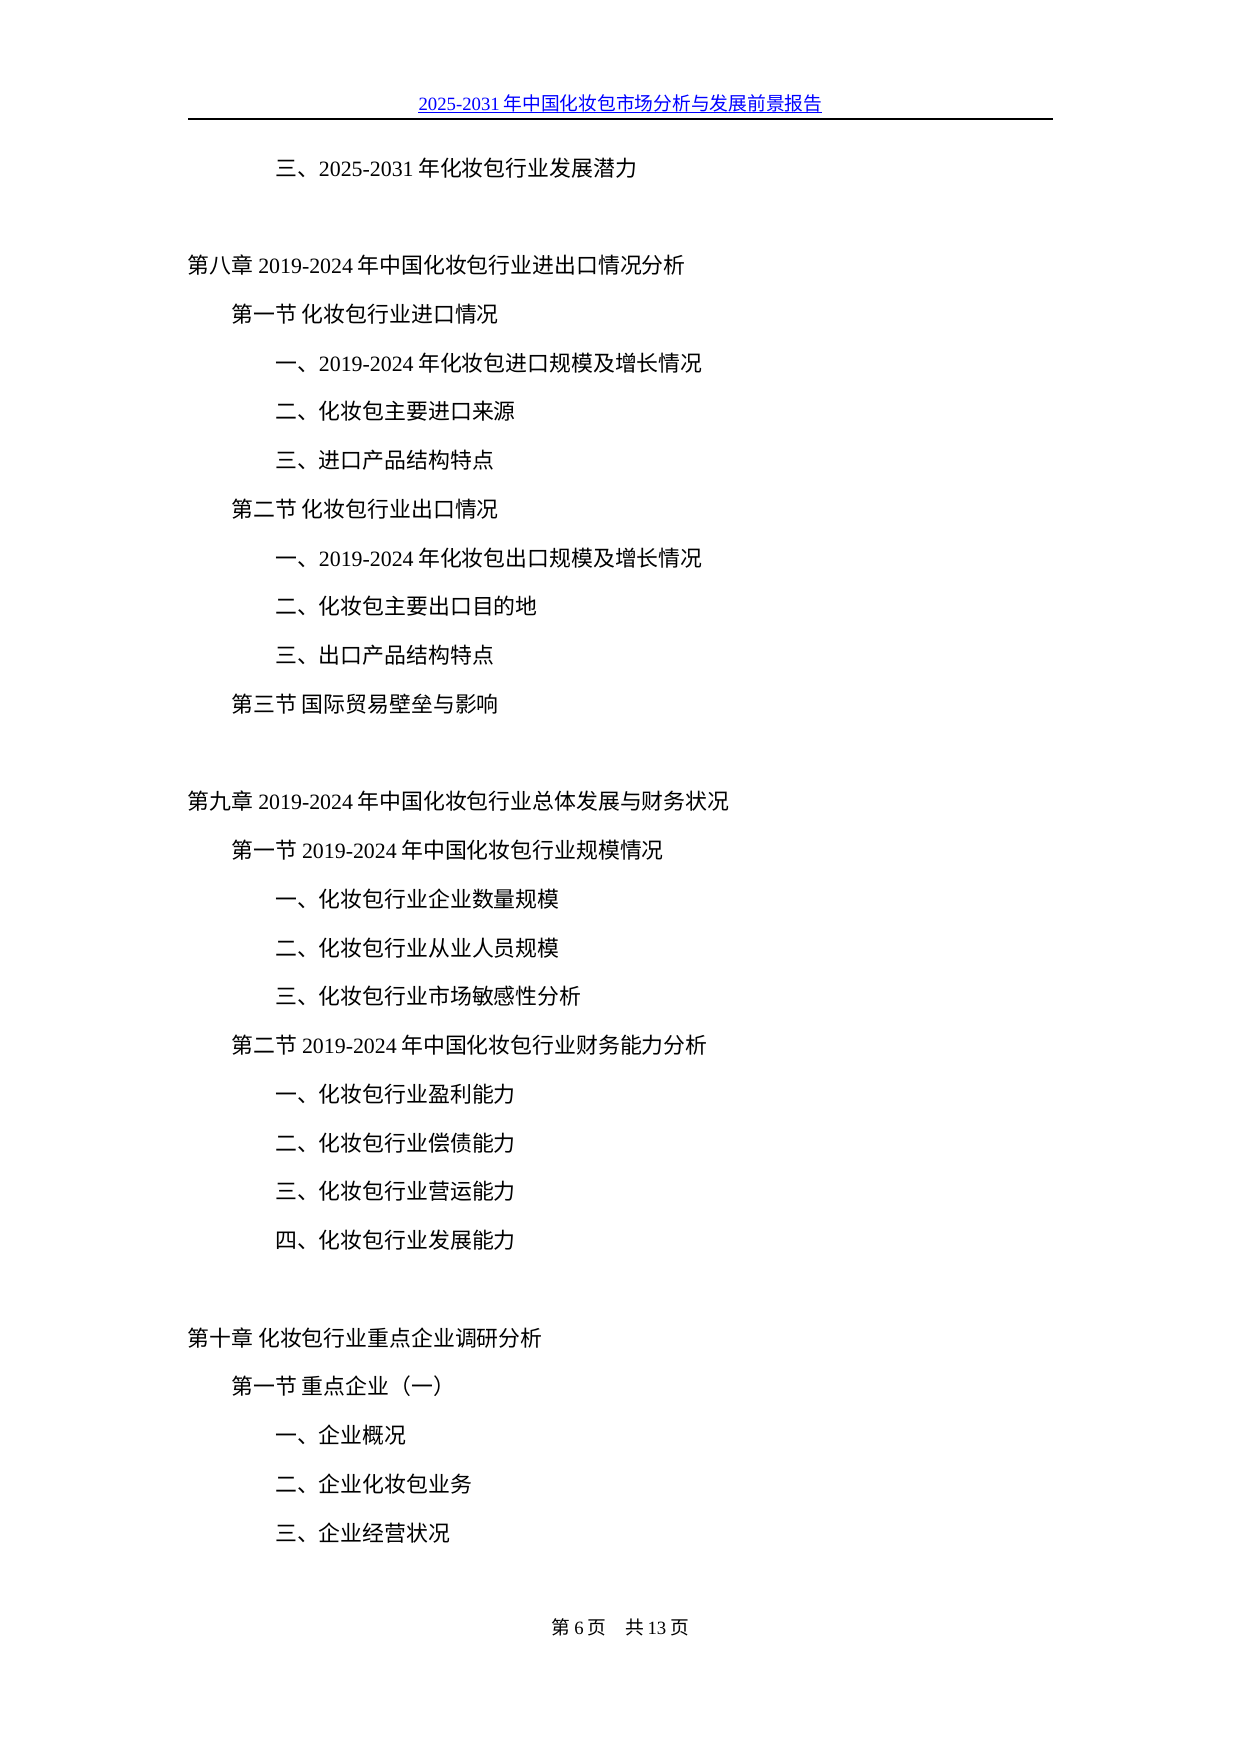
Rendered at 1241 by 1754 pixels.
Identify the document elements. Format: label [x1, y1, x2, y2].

text [187, 150, 1053, 1548]
